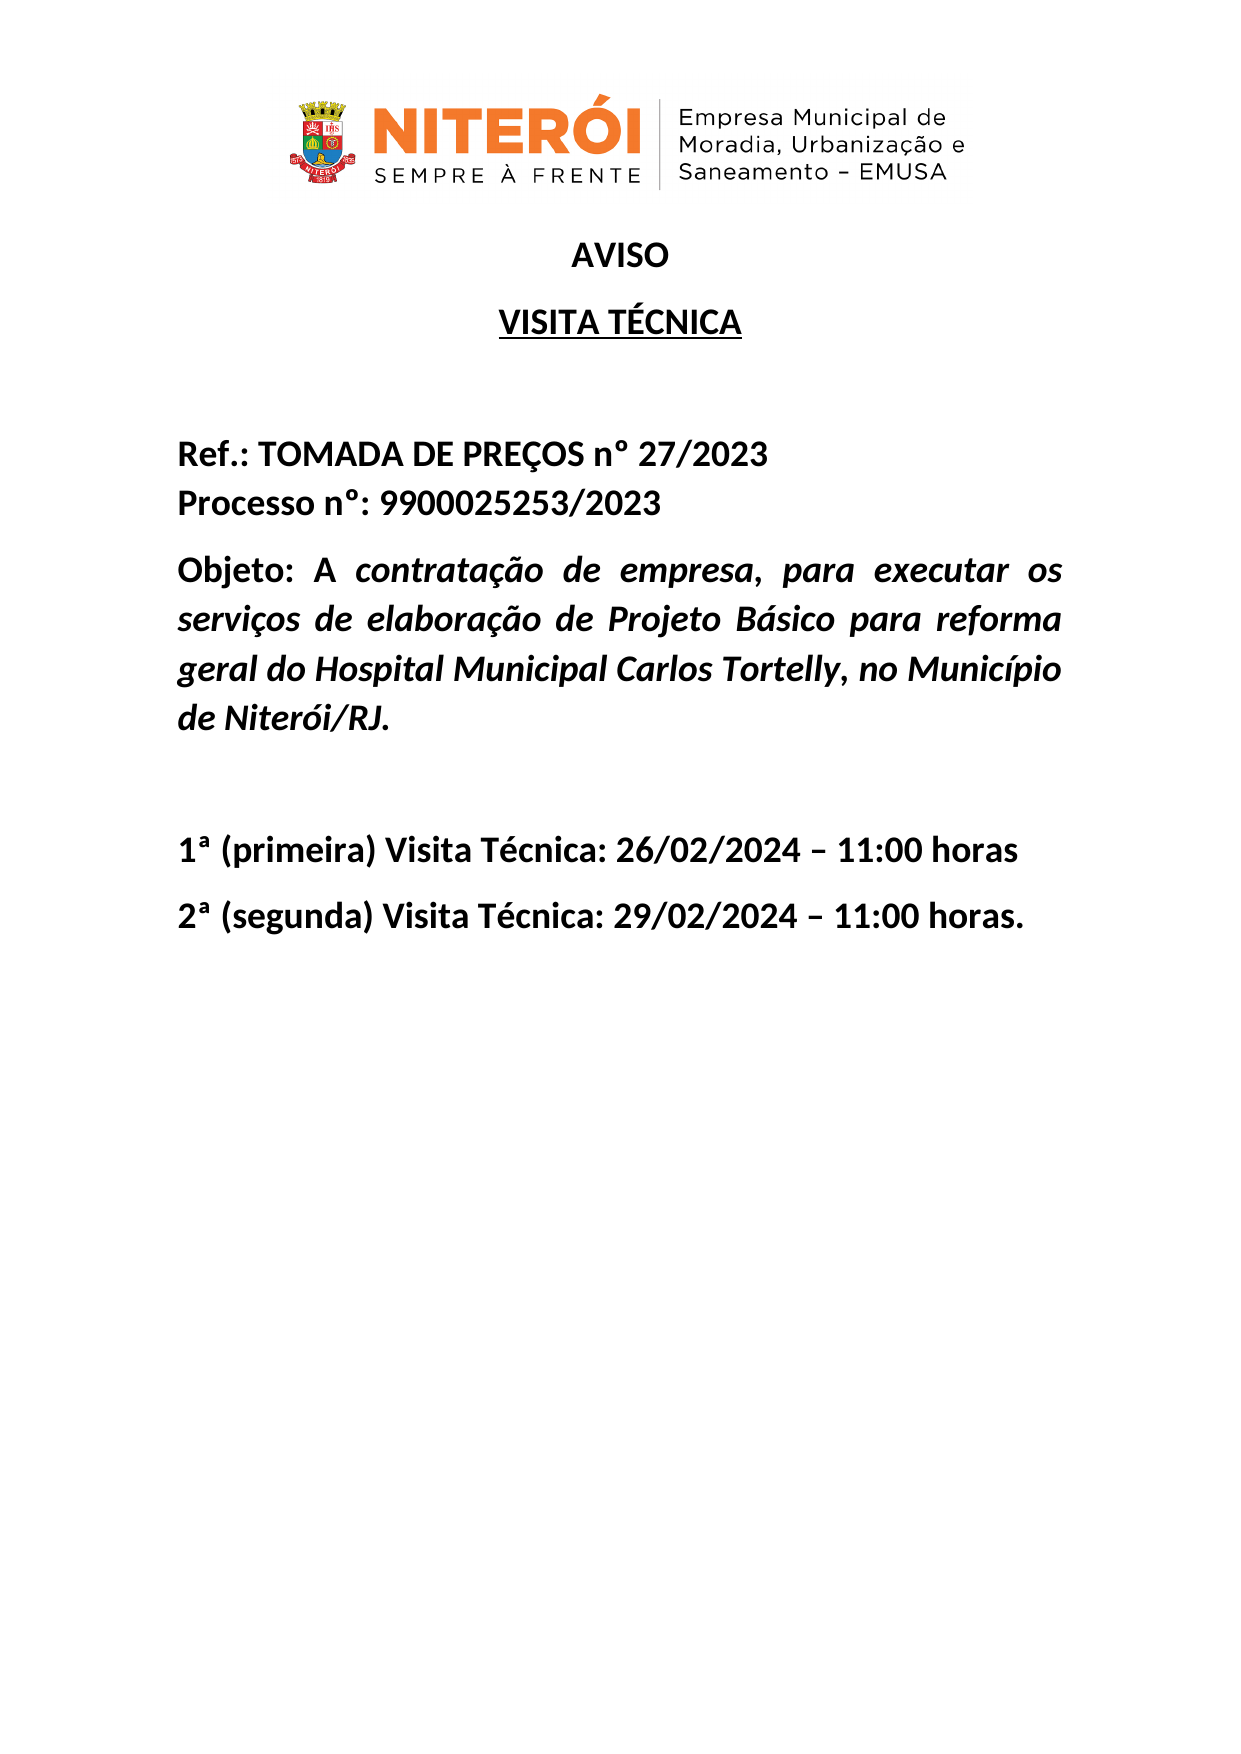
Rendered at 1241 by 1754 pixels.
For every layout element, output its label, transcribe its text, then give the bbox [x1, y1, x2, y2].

text Ref.: TOMADA DE PREÇOS nº 27/2023 Processo nº: 9900025253/2023 [177, 430, 1063, 525]
text Objeto: A contratação de empresa, para executar os serviços de elaboração de Projeto Básico para reforma geral do Hospital Municipal Carlos Tortelly, no Município de Niterói/RJ. [177, 546, 1063, 740]
text AVISO [177, 231, 1063, 277]
text 2ª (segunda) Visita Técnica: 29/02/2024 – 11:00 horas. [177, 892, 1063, 938]
text 1ª (primeira) Visita Técnica: 26/02/2024 – 11:00 horas [177, 826, 1063, 872]
picture [267, 73, 974, 204]
text VISITA TÉCNICA [177, 298, 1063, 343]
